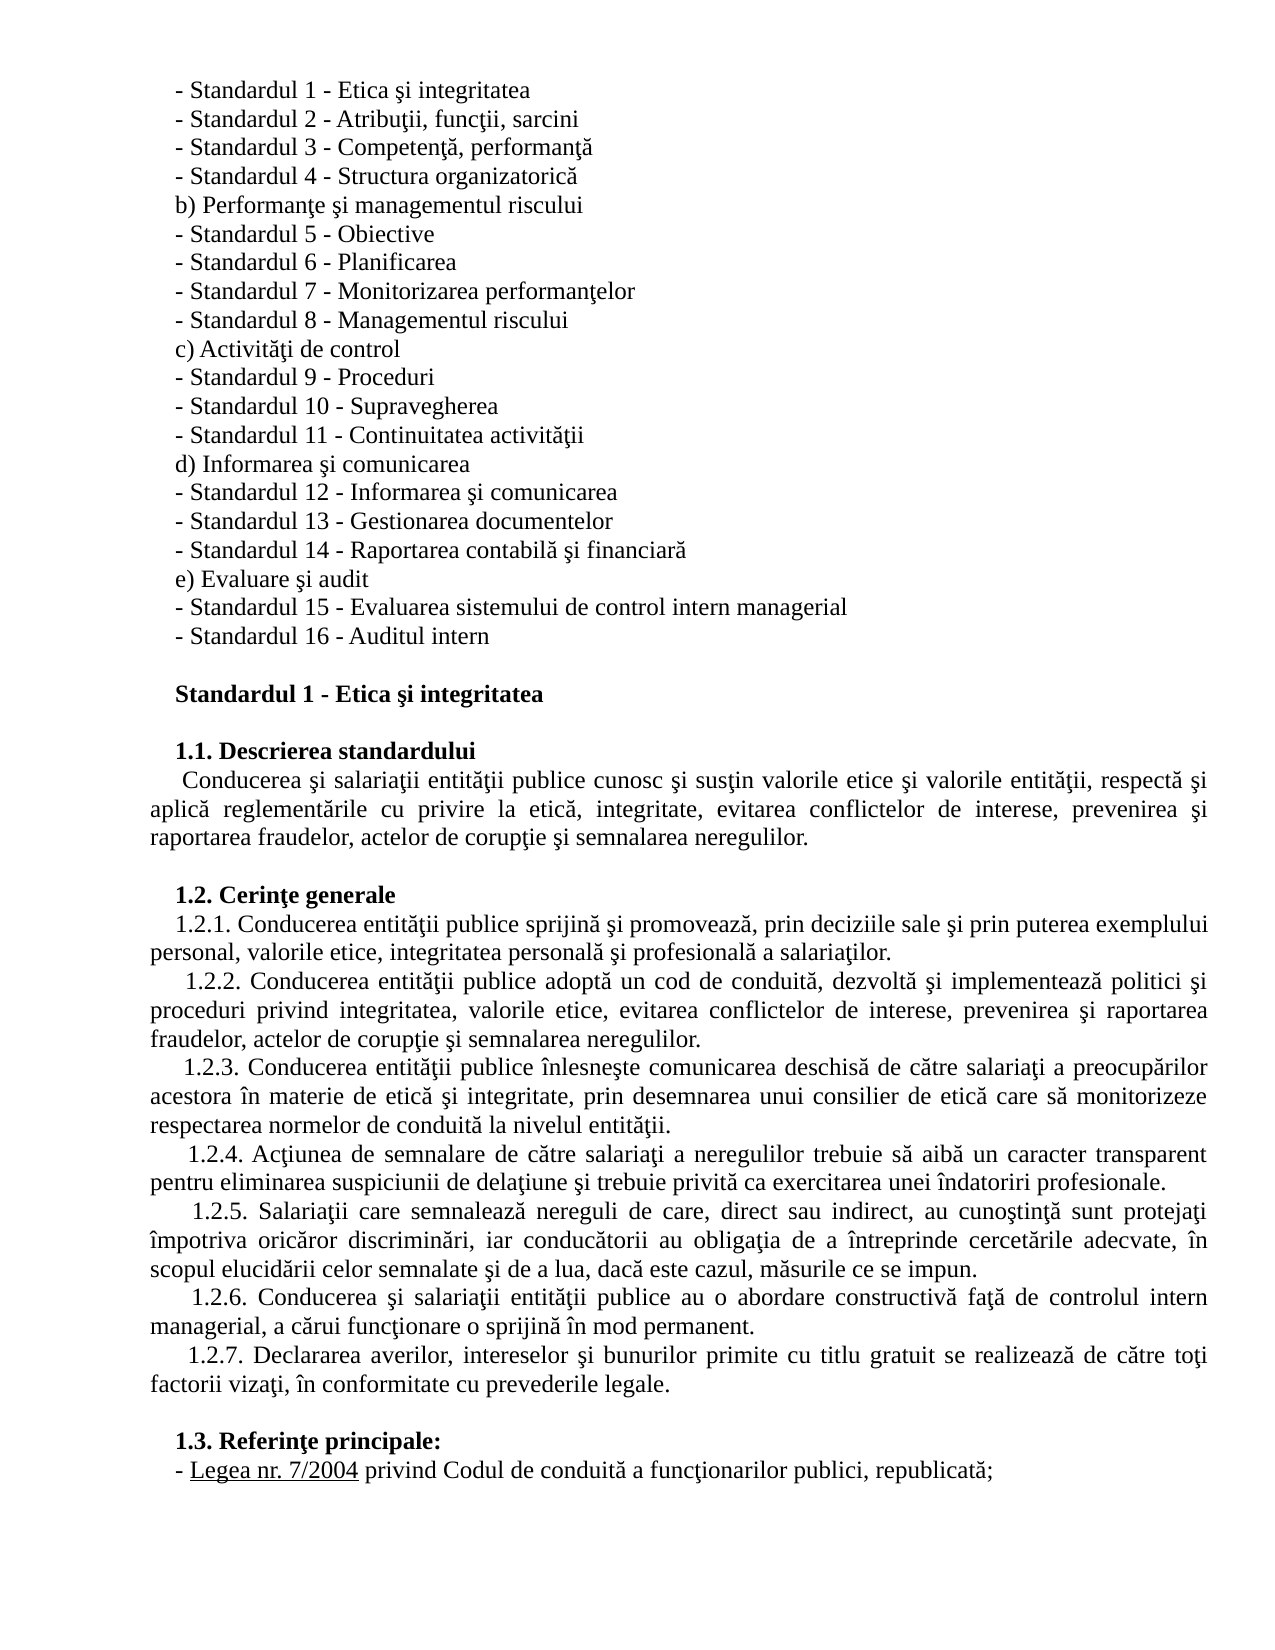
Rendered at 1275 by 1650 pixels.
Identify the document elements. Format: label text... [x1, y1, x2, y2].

text - Standardul 3 - Competenţă, performanţă [150, 132, 1209, 161]
text b) Performanţe şi managementul riscului [150, 190, 1209, 219]
text 1.2.5. Salariaţii care semnalează nereguli de care, direct sau indirect, au cunoştinţă sunt protejaţi împotriva oricăror discriminări, iar conducătorii au obligaţia de a întreprinde cercetările adecvate, în scopul elucidării celor semnalate şi de a lua, dacă este cazul, măsurile ce se impun. [150, 1196, 1209, 1282]
text - Standardul 14 - Raportarea contabilă şi financiară [150, 535, 1209, 564]
text 1.2.6. Conducerea şi salariaţii entităţii publice au o abordare constructivă faţă de controlul intern managerial, a cărui funcţionare o sprijină în mod permanent. [150, 1282, 1209, 1340]
text - Standardul 11 - Continuitatea activităţii [150, 420, 1209, 449]
text Conducerea şi salariaţii entităţii publice cunosc şi susţin valorile etice şi valorile entităţii, respectă şi aplică reglementările cu privire la etică, integritate, evitarea conflictelor de interese, prevenirea şi raportarea fraudelor, actelor de corupţie şi semnalarea neregulilor. [150, 765, 1209, 851]
text - Standardul 10 - Supravegherea [150, 391, 1209, 420]
text - Standardul 7 - Monitorizarea performanţelor [150, 276, 1209, 305]
text - Standardul 9 - Proceduri [150, 362, 1209, 391]
text - Standardul 12 - Informarea şi comunicarea [150, 477, 1209, 506]
text Standardul 1 - Etica şi integritatea [150, 679, 1209, 707]
text - Standardul 4 - Structura organizatorică [150, 161, 1209, 190]
text - Standardul 16 - Auditul intern [150, 621, 1209, 650]
text - Legea nr. 7/2004 privind Codul de conduită a funcţionarilor publici, republicată; [150, 1455, 1209, 1484]
text - Standardul 6 - Planificarea [150, 247, 1209, 276]
text - Standardul 1 - Etica şi integritatea [150, 75, 1209, 104]
text - Standardul 13 - Gestionarea documentelor [150, 506, 1209, 535]
text 1.2. Cerinţe generale [150, 880, 1209, 909]
text d) Informarea şi comunicarea [150, 449, 1209, 477]
text - Standardul 5 - Obiective [150, 219, 1209, 247]
text 1.2.2. Conducerea entităţii publice adoptă un cod de conduită, dezvoltă şi implementează politici şi proceduri privind integritatea, valorile etice, evitarea conflictelor de interese, prevenirea şi raportarea fraudelor, actelor de corupţie şi semnalarea neregulilor. [150, 966, 1209, 1052]
text - Standardul 2 - Atribuţii, funcţii, sarcini [150, 104, 1209, 132]
text c) Activităţi de control [150, 334, 1209, 362]
text 1.3. Referinţe principale: [150, 1426, 1209, 1455]
text 1.2.1. Conducerea entităţii publice sprijină şi promovează, prin deciziile sale şi prin puterea exemplului personal, valorile etice, integritatea personală şi profesională a salariaţilor. [150, 909, 1209, 966]
text - Standardul 8 - Managementul riscului [150, 305, 1209, 334]
text - Standardul 15 - Evaluarea sistemului de control intern managerial [150, 592, 1209, 621]
text 1.2.3. Conducerea entităţii publice înlesneşte comunicarea deschisă de către salariaţi a preocupărilor acestora în materie de etică şi integritate, prin desemnarea unui consilier de etică care să monitorizeze respectarea normelor de conduită la nivelul entităţii. [150, 1052, 1209, 1139]
text 1.1. Descrierea standardului [150, 736, 1209, 765]
text 1.2.4. Acţiunea de semnalare de către salariaţi a neregulilor trebuie să aibă un caracter transparent pentru eliminarea suspiciunii de delaţiune şi trebuie privită ca exercitarea unei îndatoriri profesionale. [150, 1139, 1209, 1196]
text 1.2.7. Declararea averilor, intereselor şi bunurilor primite cu titlu gratuit se realizează de către toţi factorii vizaţi, în conformitate cu prevederile legale. [150, 1340, 1209, 1397]
text e) Evaluare şi audit [150, 564, 1209, 592]
